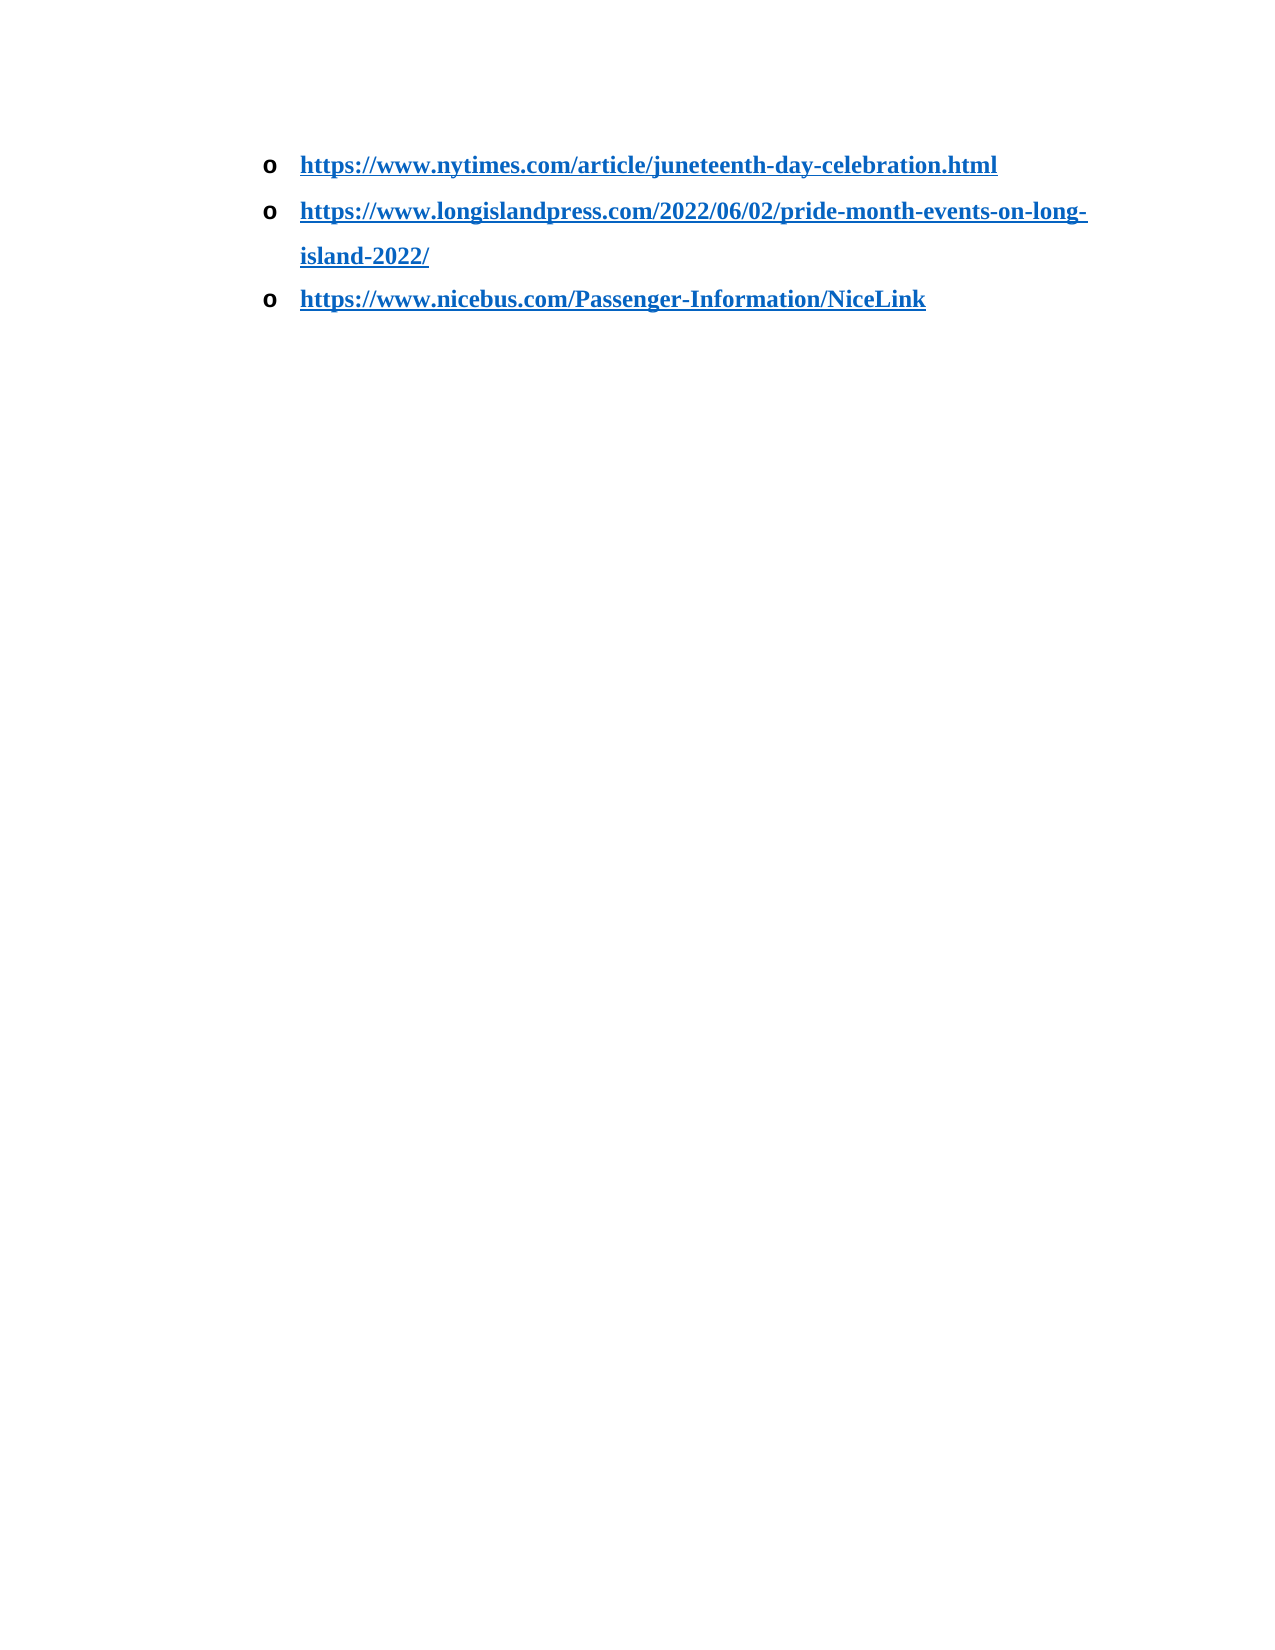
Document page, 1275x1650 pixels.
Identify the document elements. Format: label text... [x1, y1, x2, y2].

list https://www.longislandpress.com/2022/06/02/pride-month-events-on-long-island-2022/ [262, 196, 1125, 270]
list https://www.nytimes.com/article/juneteenth-day-celebration.html [262, 150, 1125, 181]
list https://www.nicebus.com/Passenger-Information/NiceLink [262, 284, 1125, 315]
